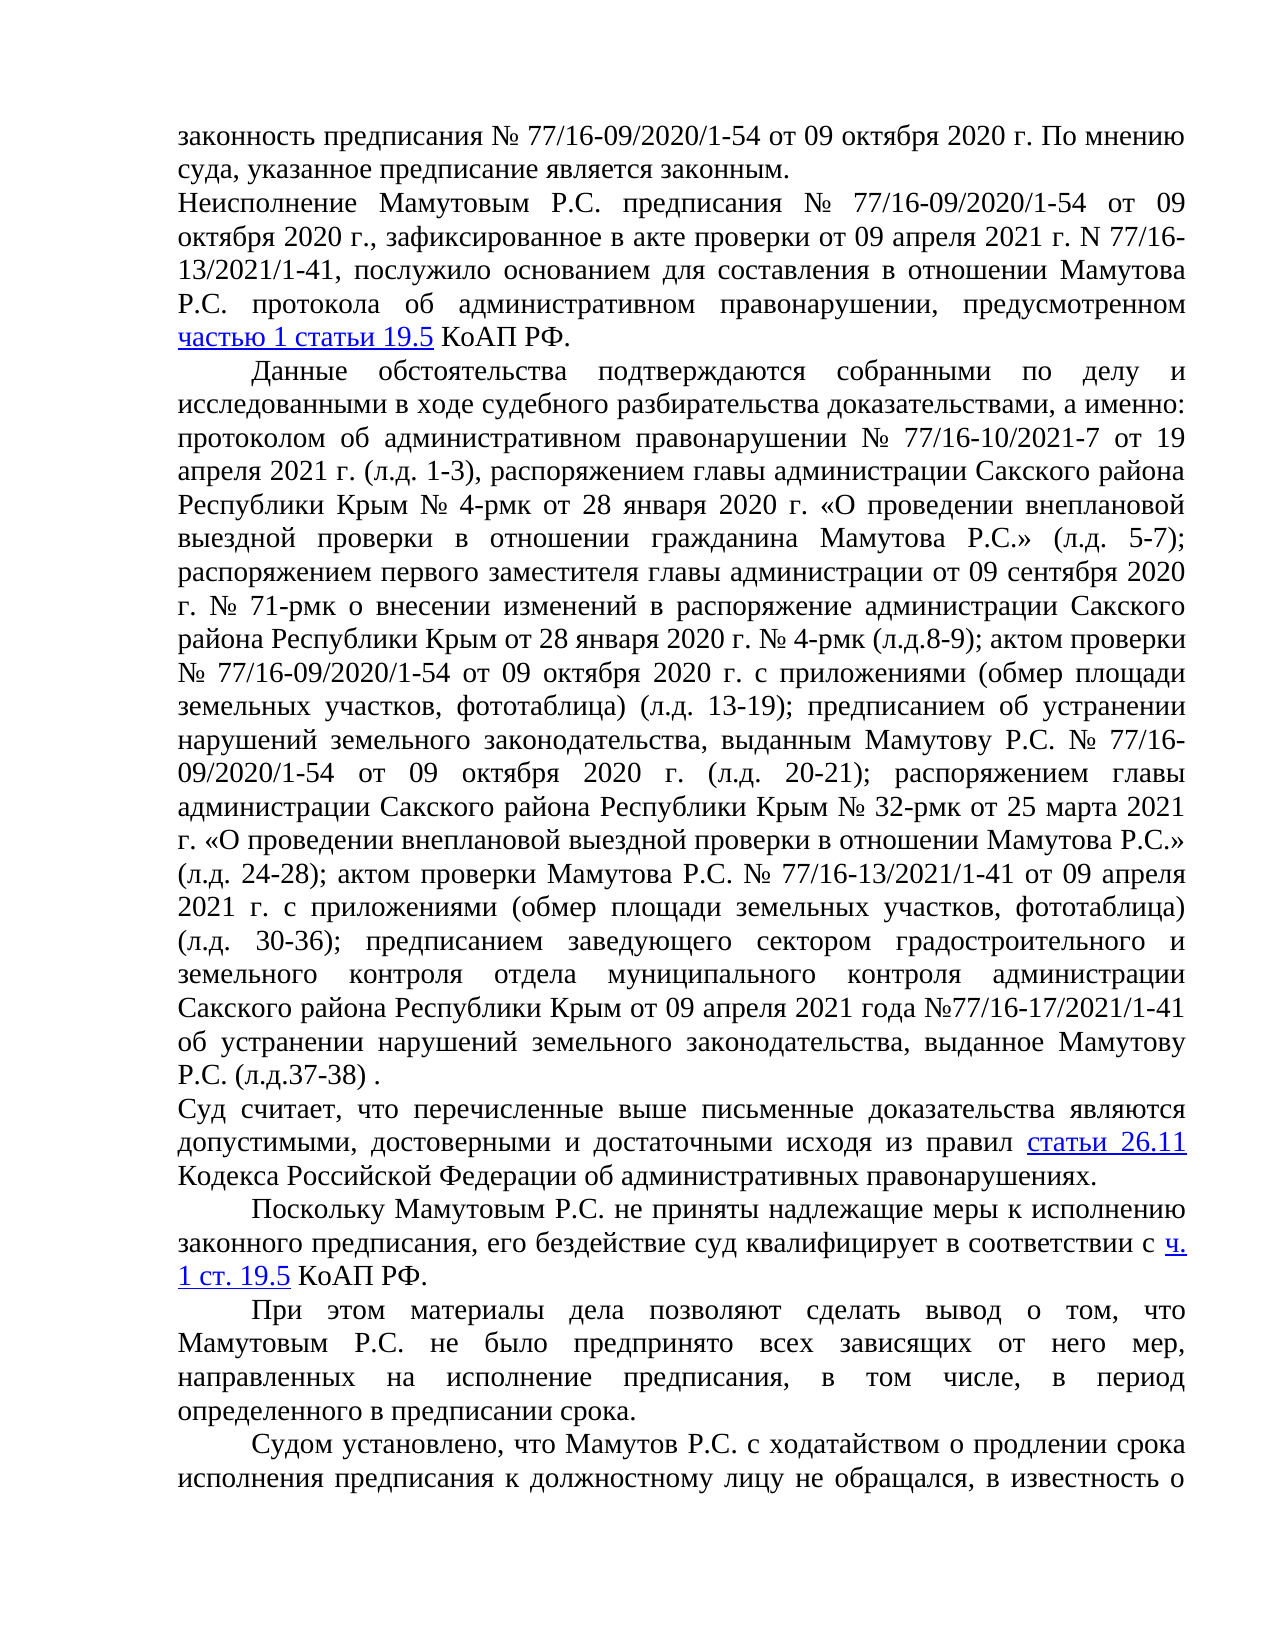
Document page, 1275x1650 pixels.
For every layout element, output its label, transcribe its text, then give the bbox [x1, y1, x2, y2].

text Поскольку Мамутовым Р.С. не приняты надлежащие меры к исполнению законного предписания, его бездействие суд квалифицирует в соответствии с ч. 1 ст. 19.5 КоАП РФ. [177, 1191, 1186, 1292]
text При этом материалы дела позволяют сделать вывод о том, что Мамутовым Р.С. не было предпринято всех зависящих от него мер, направленных на исполнение предписания, в том числе, в период определенного в предписании срока. [177, 1292, 1186, 1426]
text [177, 118, 1186, 185]
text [177, 1426, 1186, 1493]
text Данные обстоятельства подтверждаются собранными по делу и исследованными в ходе судебного разбирательства доказательствами, а именно: протоколом об административном правонарушении № 77/16-10/2021-7 от 19 апреля 2021 г. (л.д. 1-3), распоряжением главы администрации Сакского района Республики Крым № 4-рмк от 28 января 2020 г. «О проведении внеплановой выездной проверки в отношении гражданина Мамутова Р.С.» (л.д. 5-7); распоряжением первого заместителя главы администрации от 09 сентября 2020 г. № 71-рмк о внесении изменений в распоряжение администрации Сакского района Республики Крым от 28 января 2020 г. № 4-рмк (л.д.8-9); актом проверки № 77/16-09/2020/1-54 от 09 октября 2020 г. с приложениями (обмер площади земельных участков, фототаблица) (л.д. 13-19); предписанием об устранении нарушений земельного законодательства, выданным Мамутову Р.С. № 77/16-09/2020/1-54 от 09 октября 2020 г. (л.д. 20-21); распоряжением главы администрации Сакского района Республики Крым № 32-рмк от 25 марта 2021 г. «О проведении внеплановой выездной проверки в отношении Мамутова Р.С.» (л.д. 24-28); актом проверки Мамутова Р.С. № 77/16-13/2021/1-41 от 09 апреля 2021 г. с приложениями (обмер площади земельных участков, фототаблица) (л.д. 30-36); предписанием заведующего сектором градостроительного и земельного контроля отдела муниципального контроля администрации Сакского района Республики Крым от 09 апреля 2021 года №77/16-17/2021/1-41 об устранении нарушений земельного законодательства, выданное Мамутову Р.С. (л.д.37-38) . [177, 353, 1186, 1091]
text Суд считает, что перечисленные выше письменные доказательства являются допустимыми, достоверными и достаточными исходя из правил статьи 26.11 Кодекса Российской Федерации об административных правонарушениях. [177, 1091, 1186, 1191]
text Неисполнение Мамутовым Р.С. предписания № 77/16-09/2020/1-54 от 09 октября 2020 г., зафиксированное в акте проверки от 09 апреля 2021 г. N 77/16-13/2021/1-41, послужило основанием для составления в отношении Мамутова Р.С. протокола об административном правонарушении, предусмотренном частью 1 статьи 19.5 КоАП РФ. [177, 185, 1186, 353]
